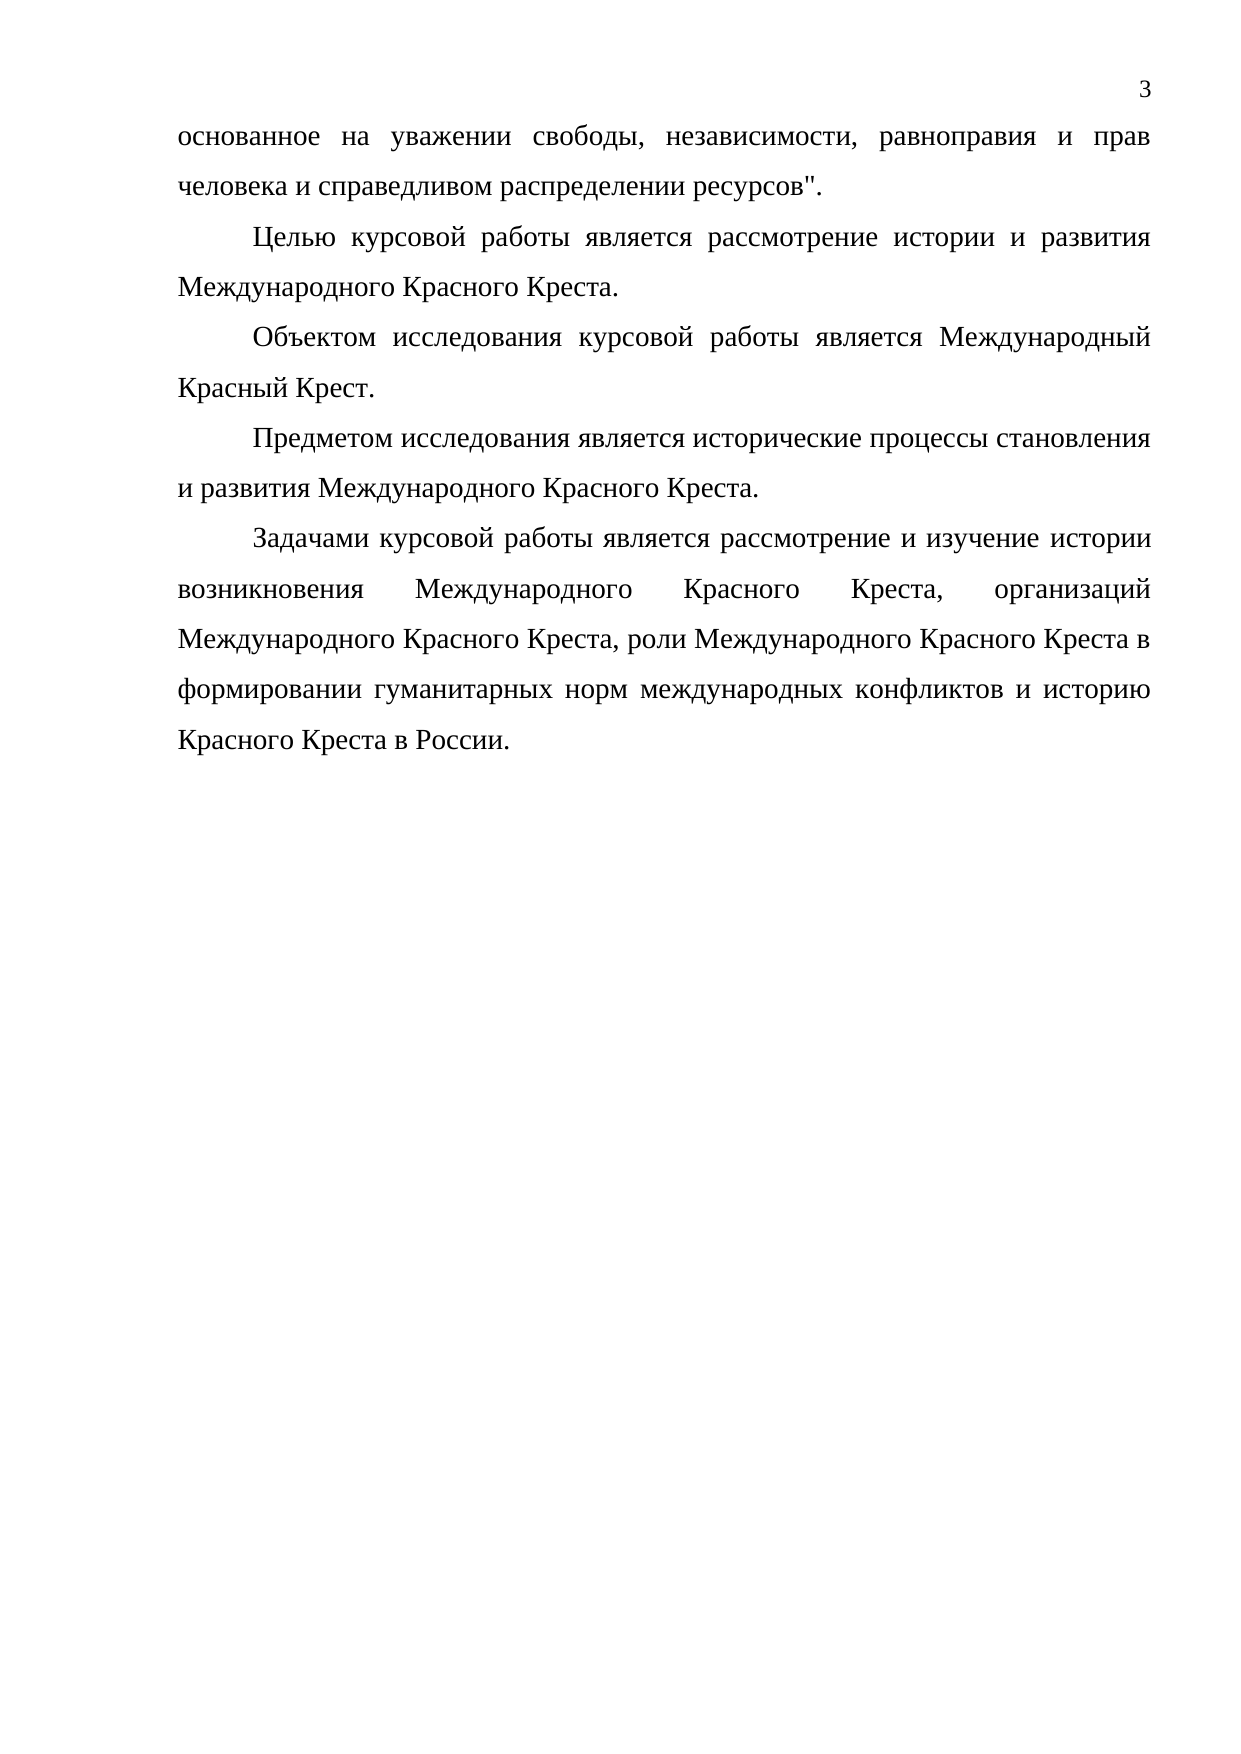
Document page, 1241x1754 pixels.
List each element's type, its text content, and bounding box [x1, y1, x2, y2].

text Целью курсовой работы является рассмотрение истории и развития Международного Красного Креста. [177, 219, 1152, 303]
text Задачами курсовой работы является рассмотрение и изучение истории возникновения Международного Красного Креста, организаций Международного Красного Креста, роли Международного Красного Креста в формировании гуманитарных норм международных конфликтов и историю Красного Креста в России. [177, 521, 1152, 755]
text Предметом исследования является исторические процессы становления и развития Международного Красного Креста. [177, 420, 1152, 504]
text Объектом исследования курсовой работы является Международный Красный Крест. [177, 319, 1152, 403]
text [177, 118, 1152, 202]
